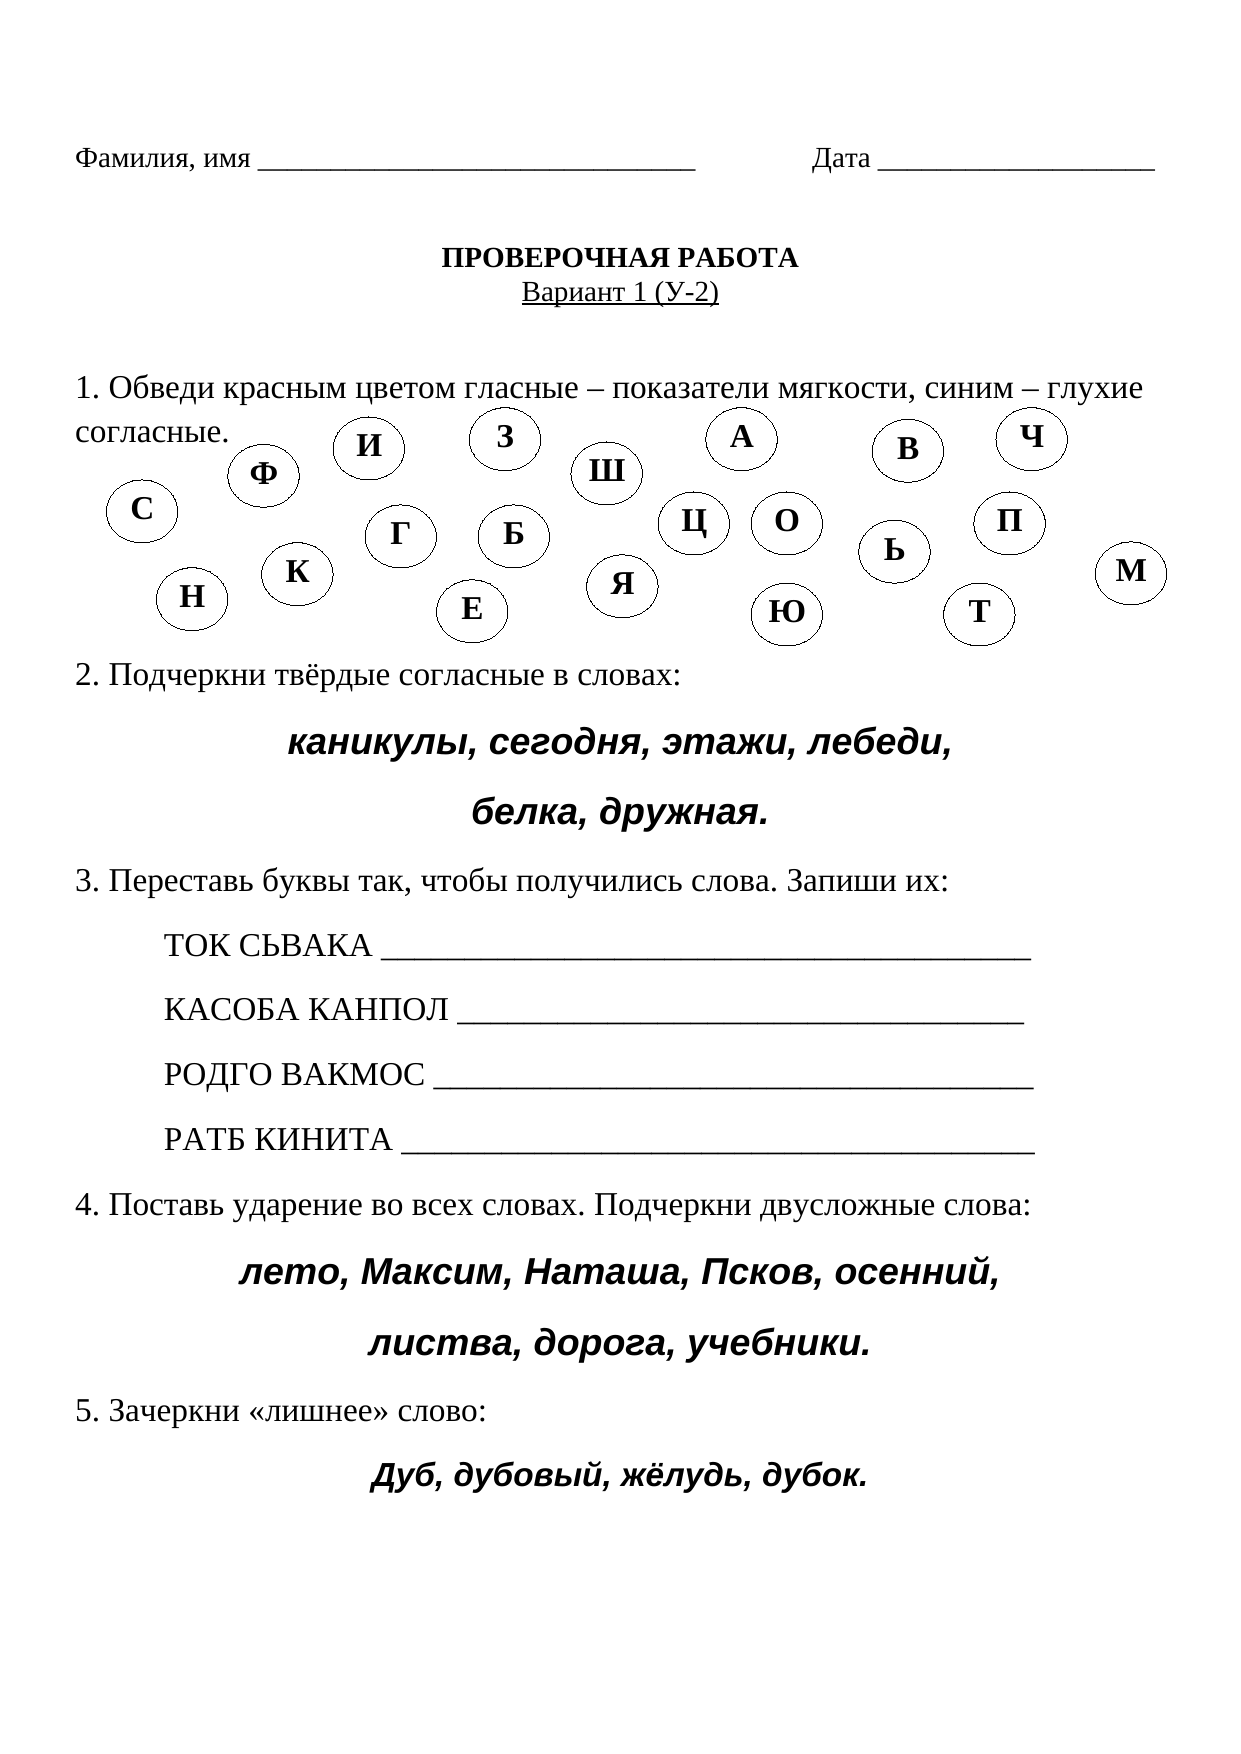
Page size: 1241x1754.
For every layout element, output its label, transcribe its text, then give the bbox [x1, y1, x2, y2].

text КАСОБА КАНПОЛ __________________________________ [75, 990, 1165, 1028]
text ТОК СЬВАКА _______________________________________ [75, 925, 1165, 963]
text 2. Подчеркни твёрдые согласные в словах: [75, 654, 1165, 692]
text белка, дружная. [75, 789, 1165, 833]
text лето, Максим, Наташа, Псков, осенний, [75, 1249, 1165, 1292]
text 4. Поставь ударение во всех словах. Подчеркни двусложные слова: [75, 1184, 1165, 1223]
text ПРОВЕРОЧНАЯ РАБОТА [75, 241, 1165, 274]
text 1. Обведи красным цветом гласные – показатели мягкости, синим – глухие согласные. [75, 367, 1165, 449]
text 5. Зачеркни «лишнее» слово: [75, 1390, 1165, 1428]
text листва, дорога, учебники. [75, 1320, 1165, 1363]
text РОДГО ВАКМОС ____________________________________ [75, 1054, 1165, 1093]
text каникулы, сегодня, этажи, лебеди, [75, 719, 1165, 762]
text 3. Переставь буквы так, чтобы получились слова. Запиши их: [75, 860, 1165, 898]
text РАТБ КИНИТА ______________________________________ [75, 1119, 1165, 1158]
text Фамилия, имя ______________________________ Дата ___________________ [75, 140, 1165, 173]
text Вариант 1 (У-2) [75, 274, 1165, 308]
text Дуб, дубовый, жёлудь, дубок. [75, 1455, 1165, 1493]
